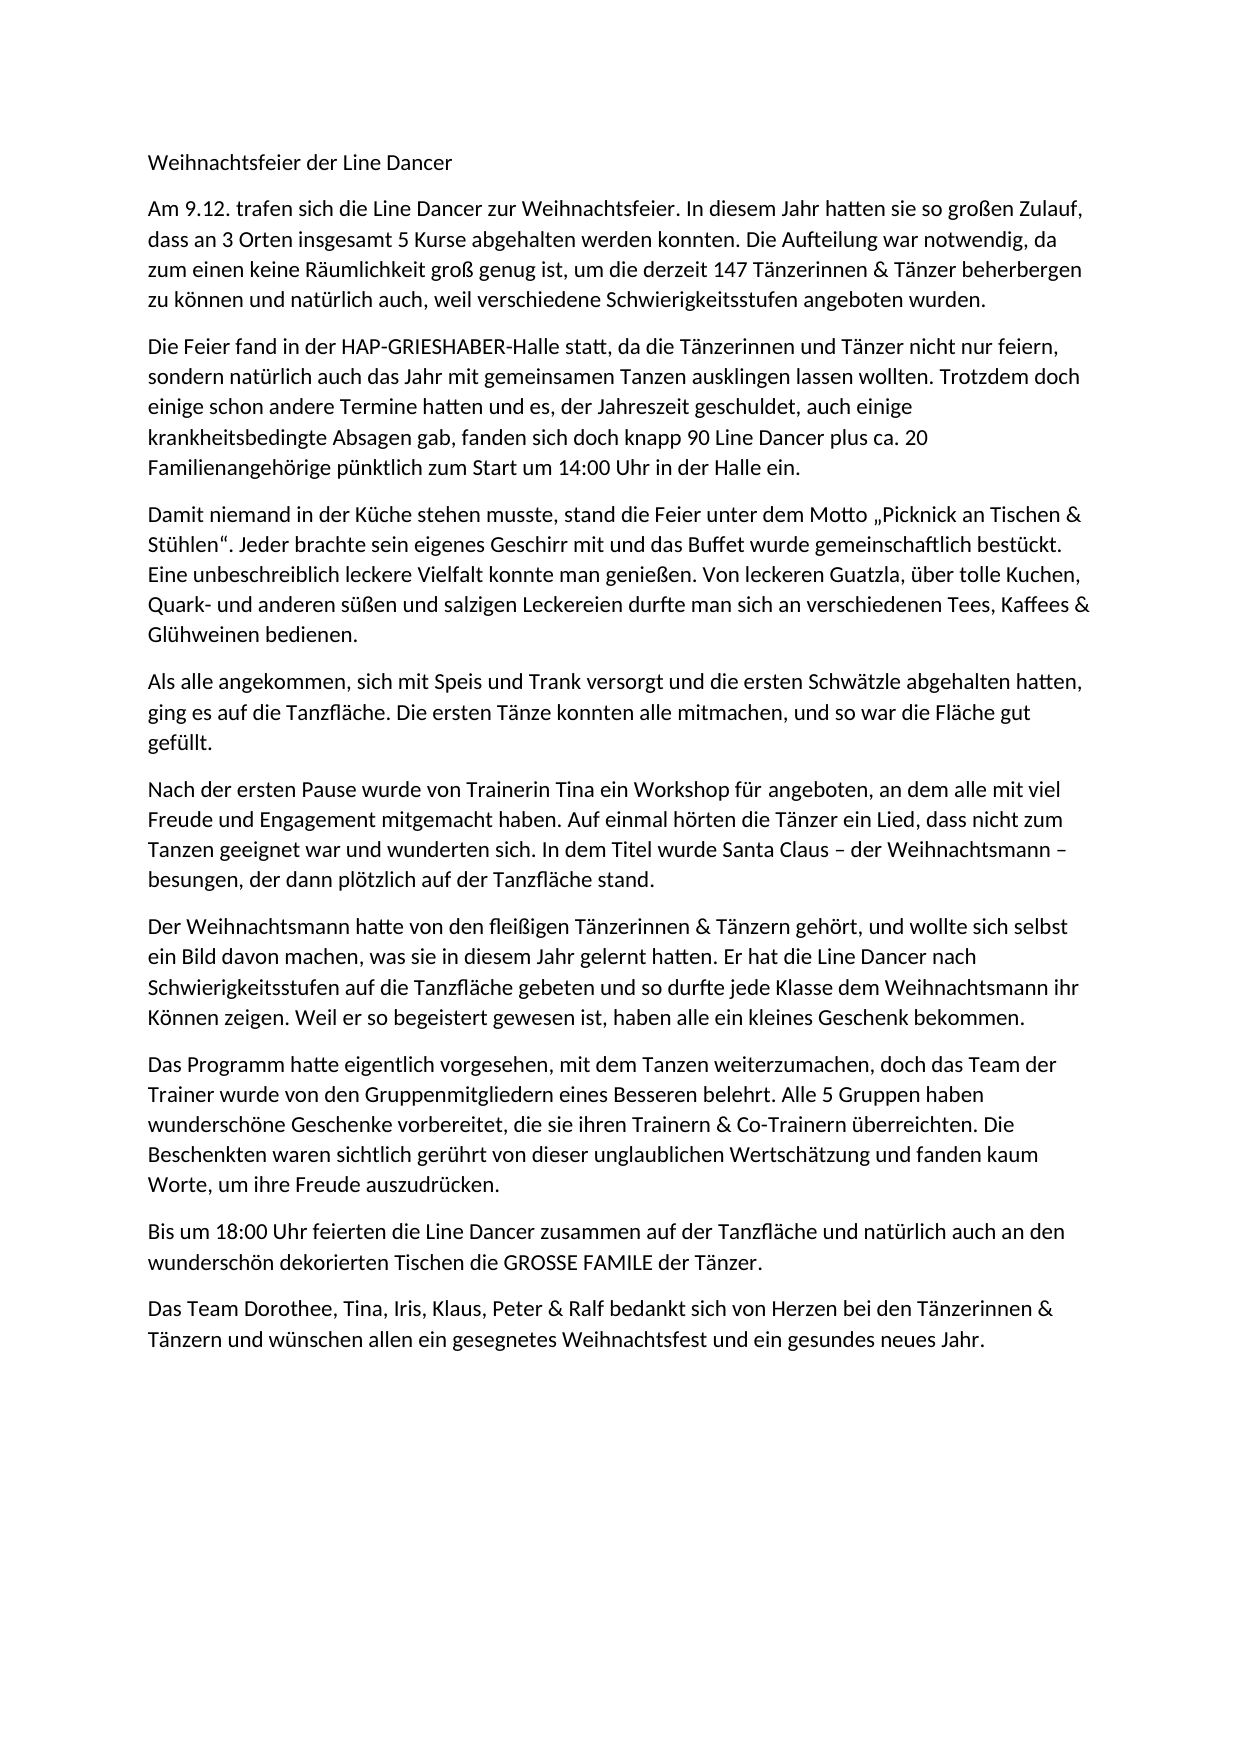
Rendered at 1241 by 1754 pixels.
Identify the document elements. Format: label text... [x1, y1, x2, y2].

text Der Weihnachtsmann hatte von den fleißigen Tänzerinnen & Tänzern gehört, und wollte sich selbst ein Bild davon machen, was sie in diesem Jahr gelernt hatten. Er hat die Line Dancer nach Schwierigkeitsstufen auf die Tanzfläche gebeten und so durfte jede Klasse dem Weihnachtsmann ihr Können zeigen. Weil er so begeistert gewesen ist, haben alle ein kleines Geschenk bekommen. [148, 912, 1093, 1031]
text Damit niemand in der Küche stehen musste, stand die Feier unter dem Motto „Picknick an Tischen & Stühlen“. Jeder brachte sein eigenes Geschirr mit und das Buffet wurde gemeinschaftlich bestückt. Eine unbeschreiblich leckere Vielfalt konnte man genießen. Von leckeren Guatzla, über tolle Kuchen, Quark- und anderen süßen und salzigen Leckereien durfte man sich an verschiedenen Tees, Kaffees & Glühweinen bedienen. [148, 500, 1093, 648]
text Das Team Dorothee, Tina, Iris, Klaus, Peter & Ralf bedankt sich von Herzen bei den Tänzerinnen & Tänzern und wünschen allen ein gesegnetes Weihnachtsfest und ein gesundes neues Jahr. [148, 1294, 1093, 1353]
text Weihnachtsfeier der Line Dancer [148, 148, 1093, 176]
text Als alle angekommen, sich mit Speis und Trank versorgt und die ersten Schwätzle abgehalten hatten, ging es auf die Tanzfläche. Die ersten Tänze konnten alle mitmachen, und so war die Fläche gut gefüllt. [148, 667, 1093, 756]
text Am 9.12. trafen sich die Line Dancer zur Weihnachtsfeier. In diesem Jahr hatten sie so großen Zulauf, dass an 3 Orten insgesamt 5 Kurse abgehalten werden konnten. Die Aufteilung war notwendig, da zum einen keine Räumlichkeit groß genug ist, um die derzeit 147 Tänzerinnen & Tänzer beherbergen zu können und natürlich auch, weil verschiedene Schwierigkeitsstufen angeboten wurden. [148, 194, 1093, 313]
text Das Programm hatte eigentlich vorgesehen, mit dem Tanzen weiterzumachen, doch das Team der Trainer wurde von den Gruppenmitgliedern eines Besseren belehrt. Alle 5 Gruppen haben wunderschöne Geschenke vorbereitet, die sie ihren Trainern & Co-Trainern überreichten. Die Beschenkten waren sichtlich gerührt von dieser unglaublichen Wertschätzung und fanden kaum Worte, um ihre Freude auszudrücken. [148, 1050, 1093, 1198]
text Nach der ersten Pause wurde von Trainerin Tina ein Workshop für angeboten, an dem alle mit viel Freude und Engagement mitgemacht haben. Auf einmal hörten die Tänzer ein Lied, dass nicht zum Tanzen geeignet war und wunderten sich. In dem Titel wurde Santa Claus – der Weihnachtsmann – besungen, der dann plötzlich auf der Tanzfläche stand. [148, 775, 1093, 893]
text Bis um 18:00 Uhr feierten die Line Dancer zusammen auf der Tanzfläche und natürlich auch an den wunderschön dekorierten Tischen die GROSSE FAMILE der Tänzer. [148, 1217, 1093, 1276]
text Die Feier fand in der HAP-GRIESHABER-Halle statt, da die Tänzerinnen und Tänzer nicht nur feiern, sondern natürlich auch das Jahr mit gemeinsamen Tanzen ausklingen lassen wollten. Trotzdem doch einige schon andere Termine hatten und es, der Jahreszeit geschuldet, auch einige krankheitsbedingte Absagen gab, fanden sich doch knapp 90 Line Dancer plus ca. 20 Familienangehörige pünktlich zum Start um 14:00 Uhr in der Halle ein. [148, 332, 1093, 481]
